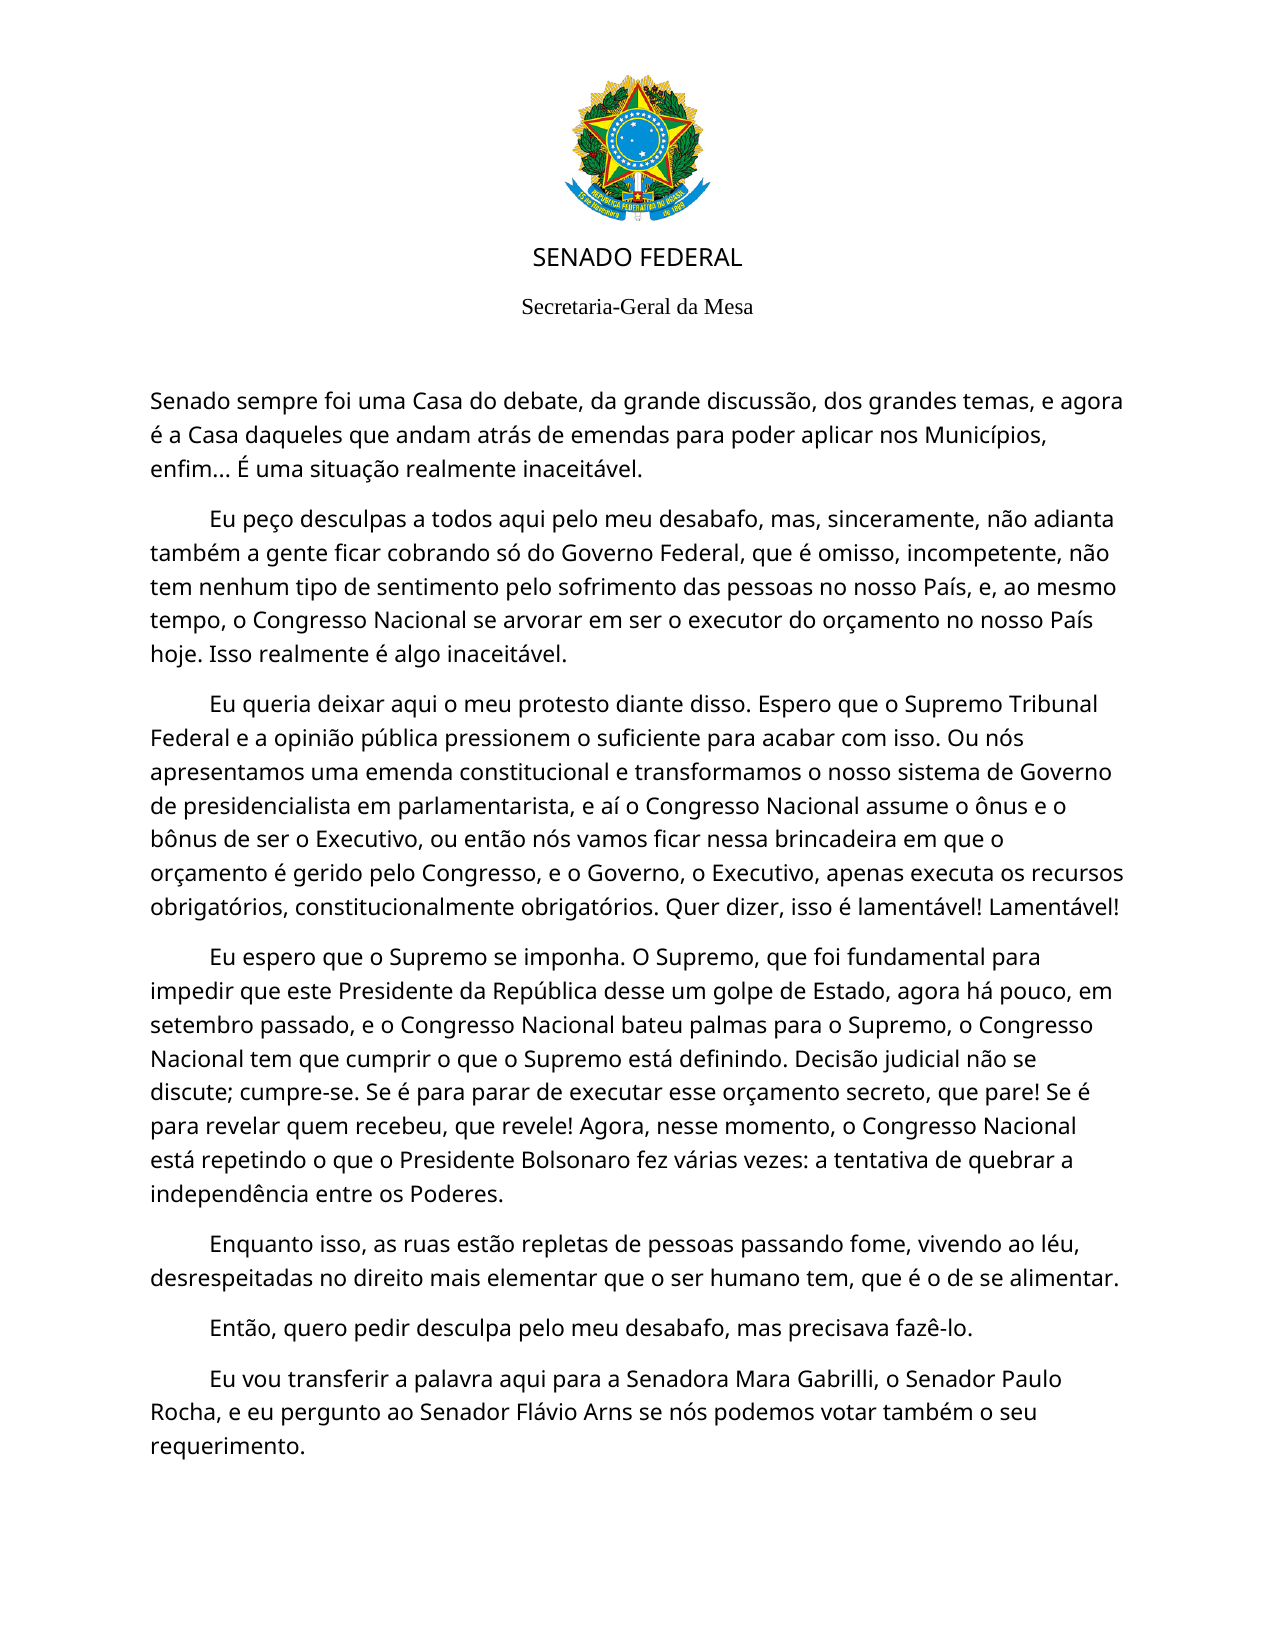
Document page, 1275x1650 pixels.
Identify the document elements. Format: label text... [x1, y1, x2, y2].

text Eu vou transferir a palavra aqui para a Senadora Mara Gabrilli, o Senador Paulo Rocha, e eu pergunto ao Senador Flávio Arns se nós podemos votar também o seu requerimento. [150, 1362, 1125, 1461]
text Eu espero que o Supremo se imponha. O Supremo, que foi fundamental para impedir que este Presidente da República desse um golpe de Estado, agora há pouco, em setembro passado, e o Congresso Nacional bateu palmas para o Supremo, o Congresso Nacional tem que cumprir o que o Supremo está definindo. Decisão judicial não se discute; cumpre-se. Se é para parar de executar esse orçamento secreto, que pare! Se é para revelar quem recebeu, que revele! Agora, nesse momento, o Congresso Nacional está repetindo o que o Presidente Bolsonaro fez várias vezes: a tentativa de quebrar a independência entre os Poderes. [150, 941, 1125, 1209]
text Eu queria deixar aqui o meu protesto diante disso. Espero que o Supremo Tribunal Federal e a opinião pública pressionem o suficiente para acabar com isso. Ou nós apresentamos uma emenda constitucional e transformamos o nosso sistema de Governo de presidencialista em parlamentarista, e aí o Congresso Nacional assume o ônus e o bônus de ser o Executivo, ou então nós vamos ficar nessa brincadeira em que o orçamento é gerido pelo Congresso, e o Governo, o Executivo, apenas executa os recursos obrigatórios, constitucionalmente obrigatórios. Quer dizer, isso é lamentável! Lamentável! [150, 688, 1125, 922]
text Então, quero pedir desculpa pelo meu desabafo, mas precisava fazê-lo. [150, 1312, 1125, 1343]
text Enquanto isso, as ruas estão repletas de pessoas passando fome, vivendo ao léu, desrespeitadas no direito mais elementar que o ser humano tem, que é o de se alimentar. [150, 1228, 1125, 1293]
text Eu peço desculpas a todos aqui pelo meu desabafo, mas, sinceramente, não adianta também a gente ficar cobrando só do Governo Federal, que é omisso, incompetente, não tem nenhum tipo de sentimento pelo sofrimento das pessoas no nosso País, e, ao mesmo tempo, o Congresso Nacional se arvorar em ser o executor do orçamento no nosso País hoje. Isso realmente é algo inaceitável. [150, 503, 1125, 669]
picture [564, 75, 711, 221]
